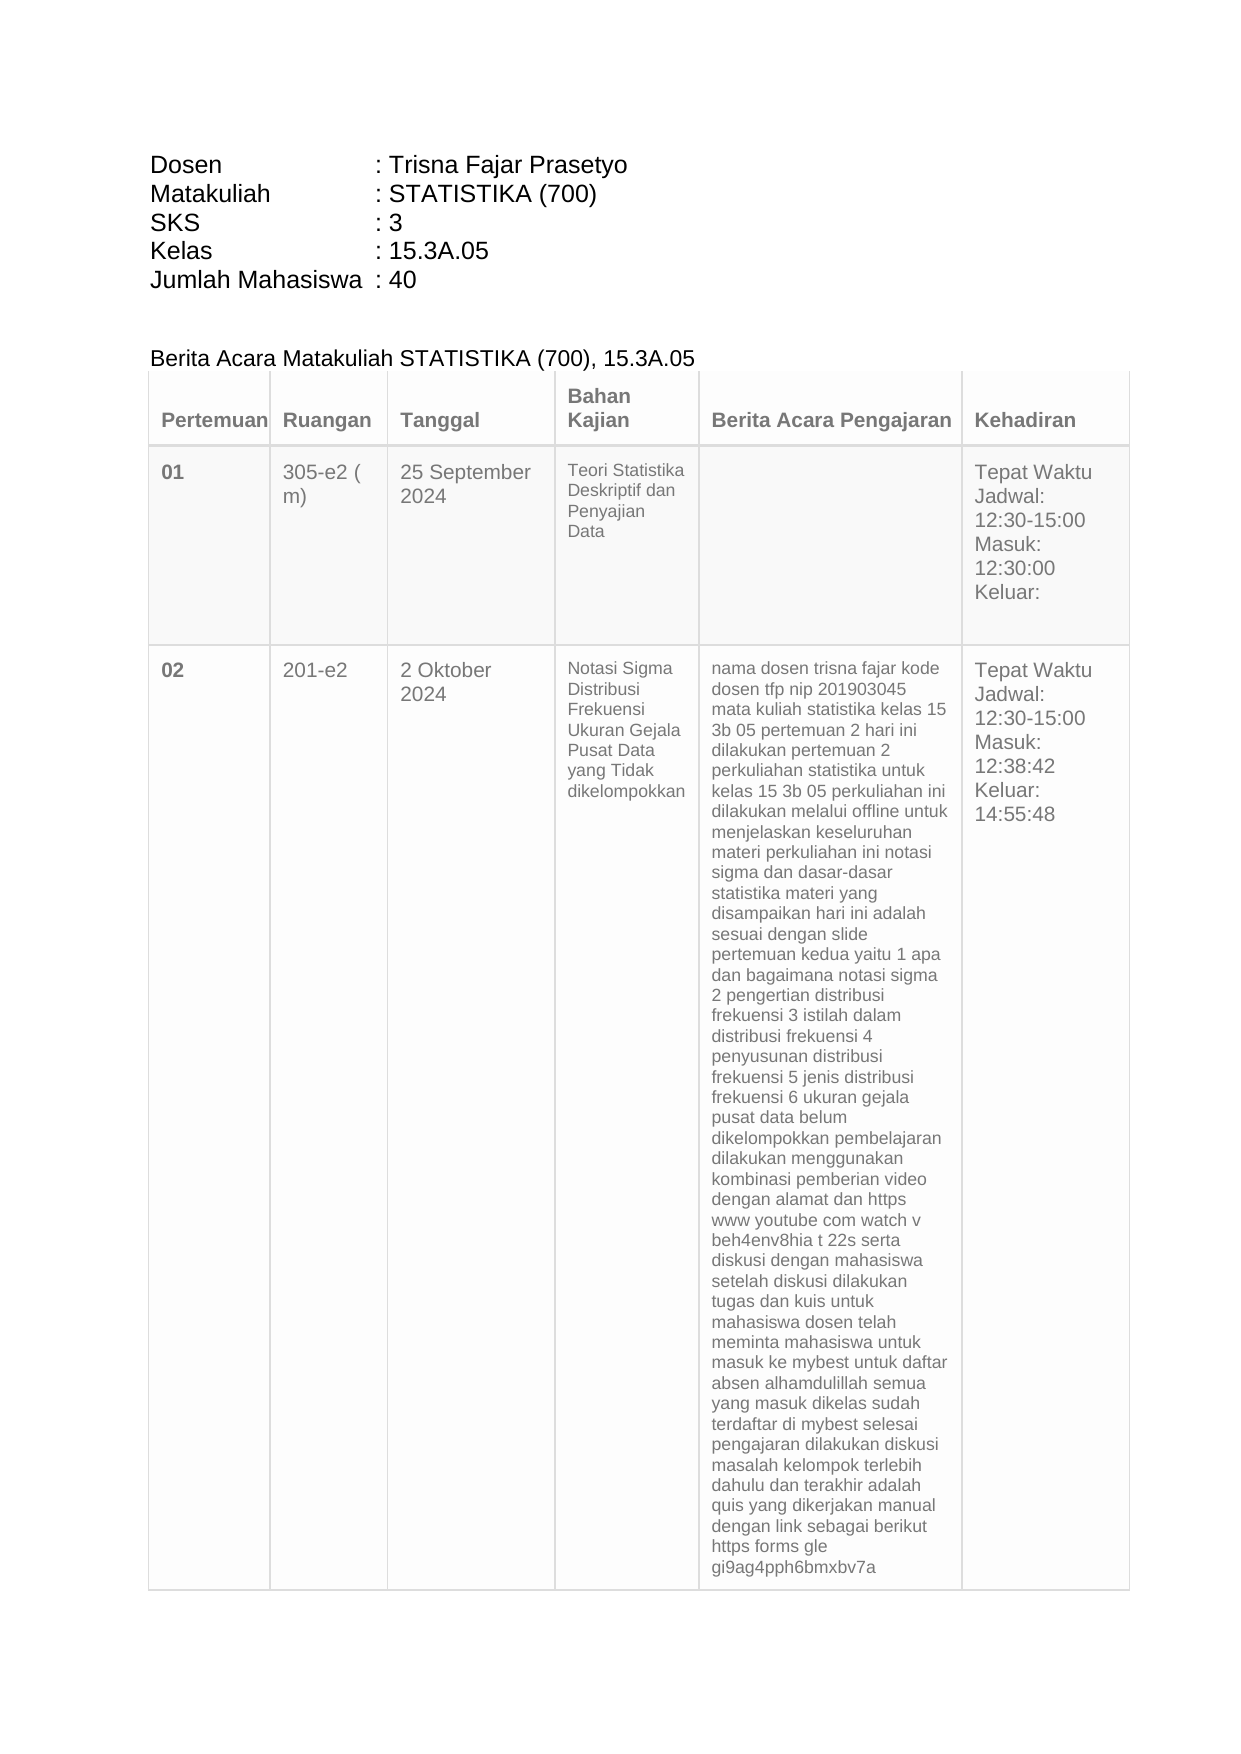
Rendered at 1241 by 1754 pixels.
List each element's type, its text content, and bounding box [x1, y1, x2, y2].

table_cell 01 [149, 447, 269, 644]
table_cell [556, 646, 698, 1589]
text SKS : 3 [150, 207, 1090, 236]
table_cell [700, 447, 961, 644]
text Berita Acara Matakuliah STATISTIKA (700), 15.3A.05 [150, 345, 1090, 371]
table_header Berita Acara Pengajaran [700, 371, 961, 444]
table_cell 201-e2 [271, 646, 387, 1589]
table_cell Teori Statistika Deskriptif dan Penyajian Data [556, 447, 698, 644]
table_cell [963, 646, 1129, 1589]
table_header Tanggal [388, 371, 554, 444]
table_header Bahan Kajian [556, 371, 698, 444]
table_header Kehadiran [963, 371, 1129, 444]
table_header Pertemuan [149, 371, 269, 444]
text Dosen : Trisna Fajar Prasetyo [150, 150, 1090, 179]
table_cell 25 September 2024 [388, 447, 554, 644]
table_header Ruangan [271, 371, 387, 444]
text Matakuliah : STATISTIKA (700) [150, 179, 1090, 207]
table_cell 2 Oktober 2024 [388, 646, 554, 1589]
table_cell 305-e2 (m) [271, 447, 387, 644]
table_cell Tepat Waktu Jadwal: 12:30-15:00 Masuk: 12:30:00 Keluar: [963, 447, 1129, 644]
table_cell 02 [149, 646, 269, 1589]
text Kelas : 15.3A.05 [150, 236, 1090, 265]
text Jumlah Mahasiswa : 40 [150, 265, 1090, 294]
